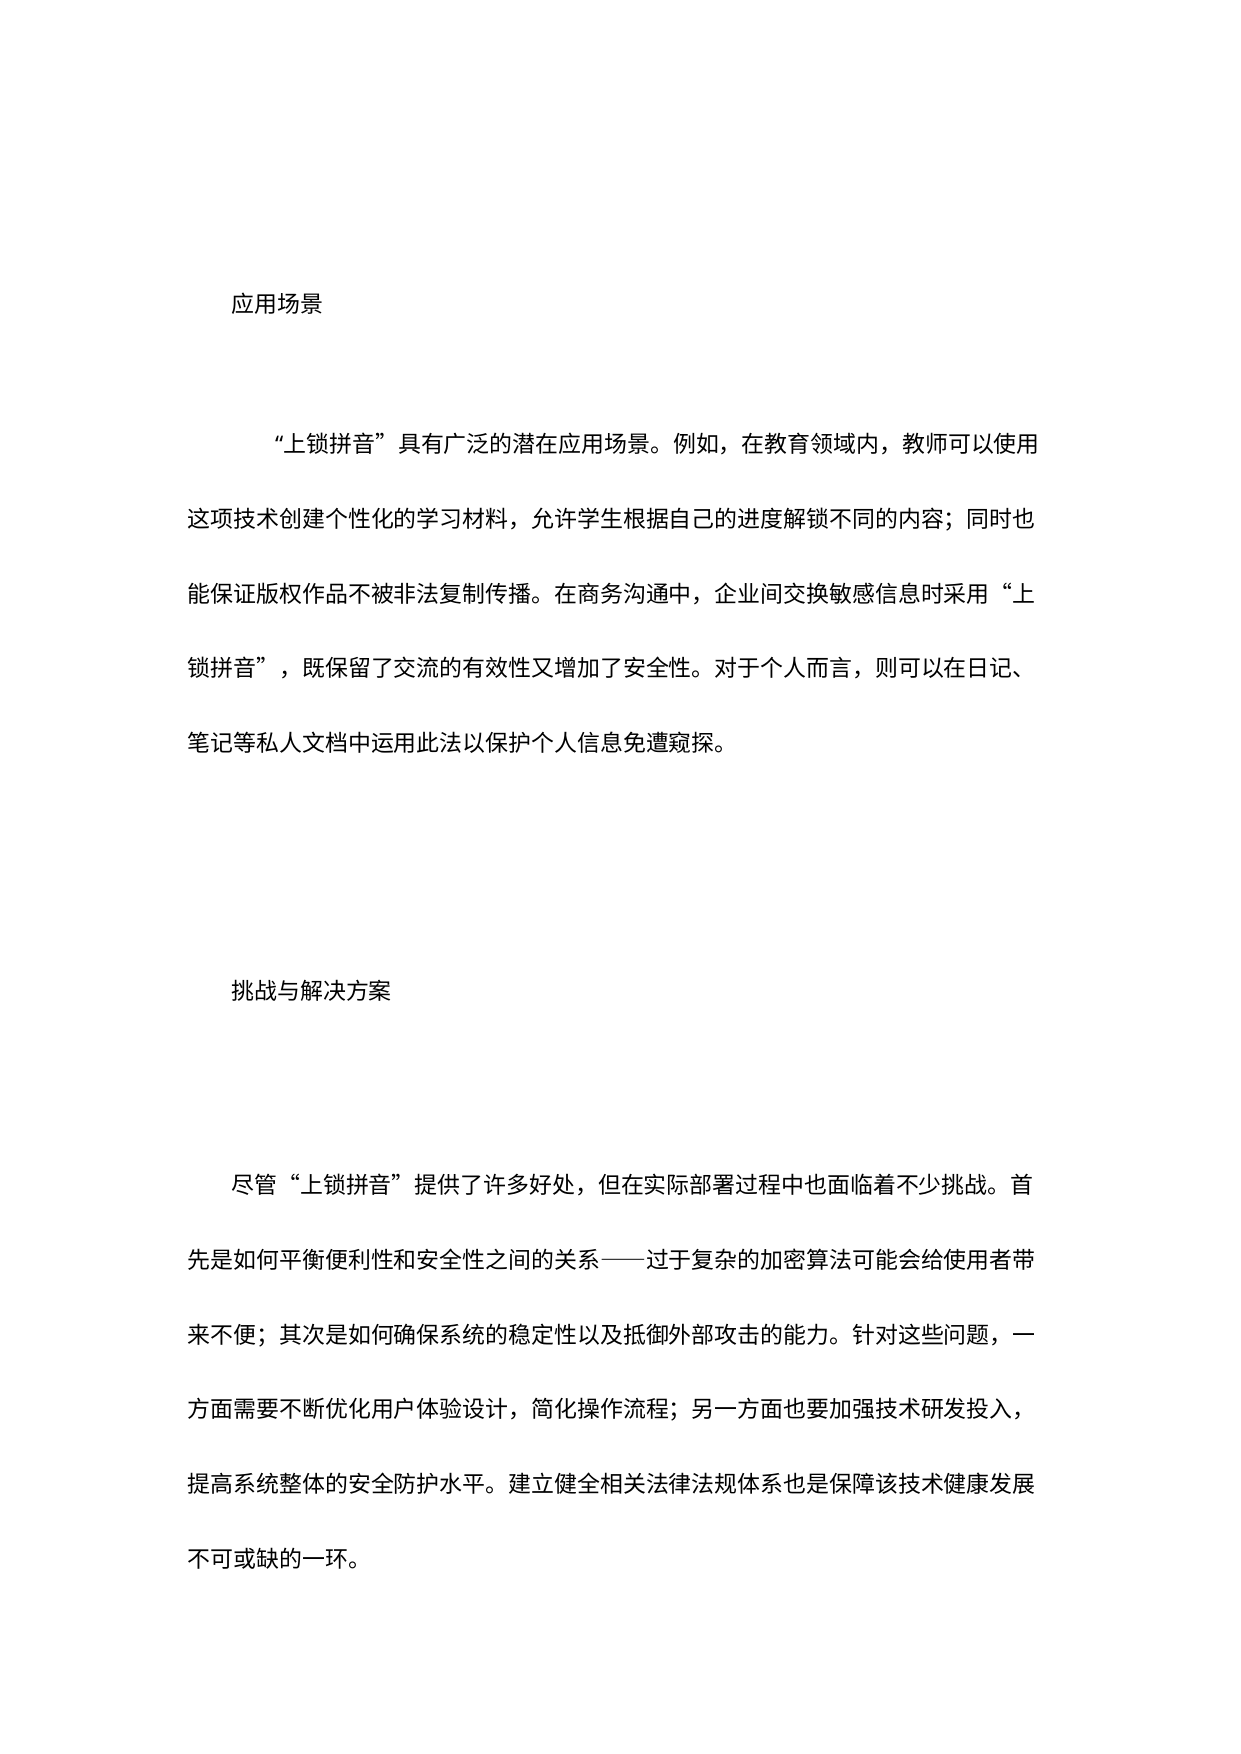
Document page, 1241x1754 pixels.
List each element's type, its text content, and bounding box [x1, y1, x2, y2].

text 挑战与解决方案 [187, 957, 1053, 1022]
text 尽管“上锁拼音”提供了许多好处，但在实际部署过程中也面临着不少挑战。首先是如何平衡便利性和安全性之间的关系——过于复杂的加密算法可能会给使用者带来不便；其次是如何确保系统的稳定性以及抵御外部攻击的能力。针对这些问题，一方面需要不断优化用户体验设计，简化操作流程；另一方面也要加强技术研发投入，提高系统整体的安全防护水平。建立健全相关法律法规体系也是保障该技术健康发展不可或缺的一环。 [187, 1151, 1053, 1590]
text 应用场景 [187, 270, 1053, 335]
text “上锁拼音”具有广泛的潜在应用场景。例如，在教育领域内，教师可以使用这项技术创建个性化的学习材料，允许学生根据自己的进度解锁不同的内容；同时也能保证版权作品不被非法复制传播。在商务沟通中，企业间交换敏感信息时采用“上锁拼音”，既保留了交流的有效性又增加了安全性。对于个人而言，则可以在日记、笔记等私人文档中运用此法以保护个人信息免遭窥探。 [187, 410, 1053, 774]
